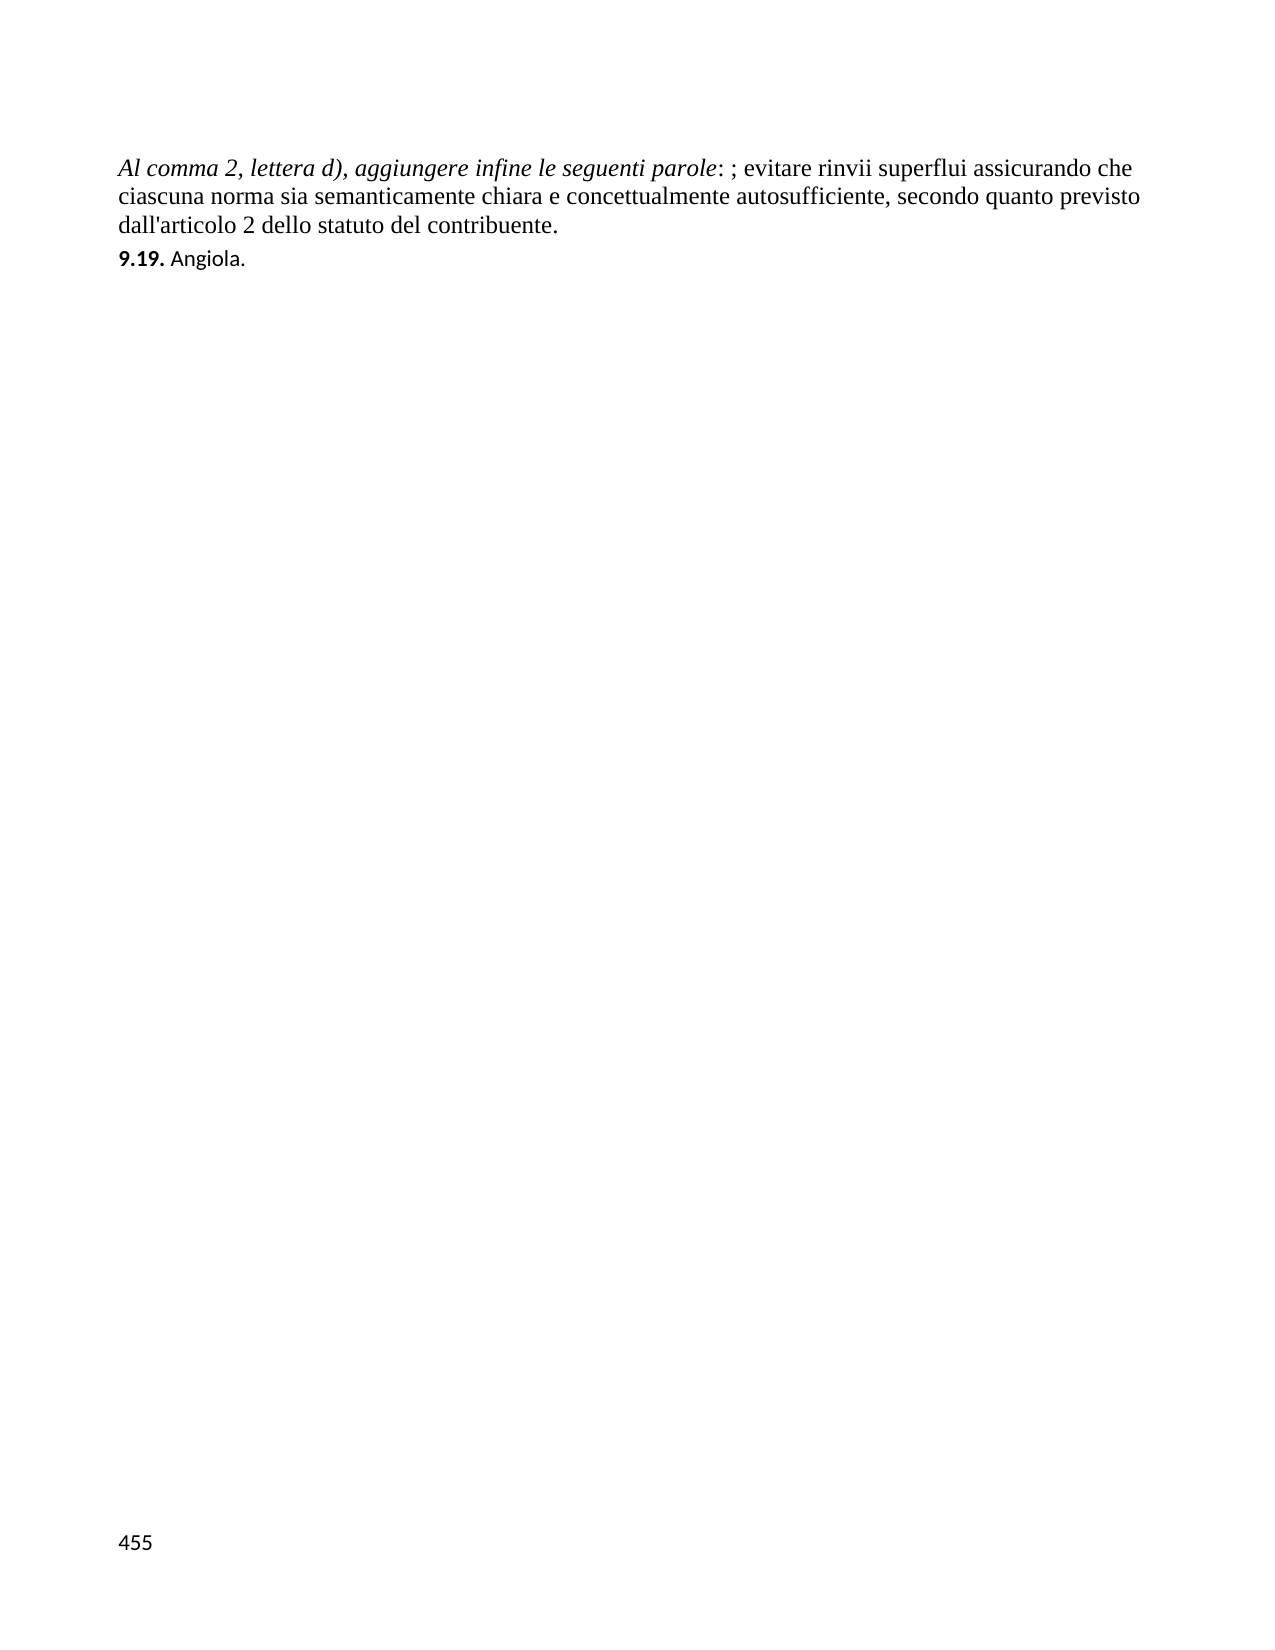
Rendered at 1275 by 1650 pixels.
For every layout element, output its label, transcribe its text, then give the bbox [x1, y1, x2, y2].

text 9.19. Angiola. [118, 244, 1157, 272]
text Al comma 2, lettera d), aggiungere infine le seguenti parole: ; evitare rinvii superflui assicurando che ciascuna norma sia semanticamente chiara e concettualmente autosufficiente, secondo quanto previsto dall'articolo 2 dello statuto del contribuente. [118, 153, 1157, 239]
